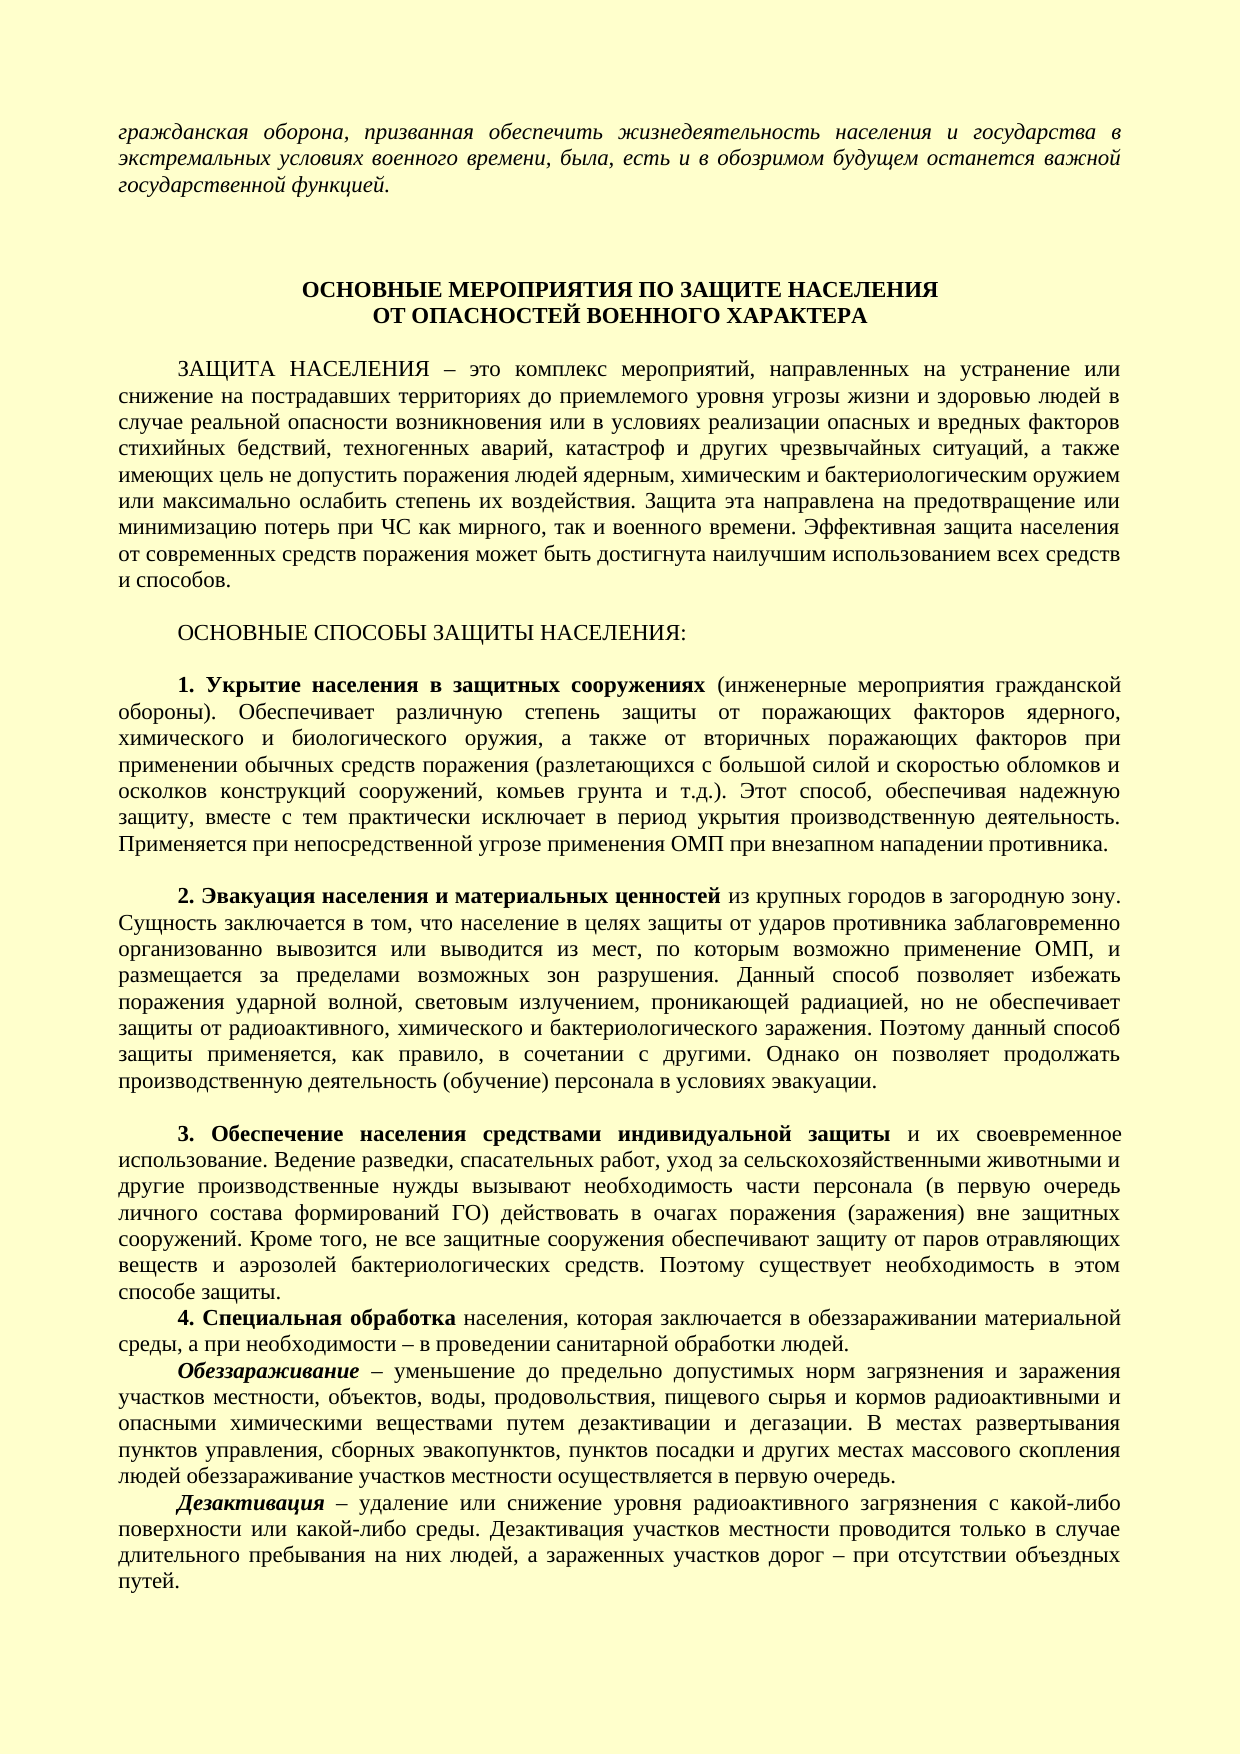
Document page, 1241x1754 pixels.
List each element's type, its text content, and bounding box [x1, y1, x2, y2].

text Обеззараживание – уменьшение до предельно допустимых норм загрязнения и заражения участков местности, объектов, воды, продовольствия, пищевого сырья и кормов радиоактивными и опасными химическими веществами путем дезактивации и дегазации. В местах развертывания пунктов управления, сборных эвакопунктов, пунктов посадки и других местах массового скопления людей обеззараживание участков местности осуществляется в первую очередь. [118, 1357, 1122, 1488]
text ОТ ОПАСНОСТЕЙ ВОЕННОГО ХАРАКТЕРА [118, 303, 1122, 329]
text 4. Специальная обработка населения, которая заключается в обеззараживании материальной среды, а при необходимости – в проведении санитарной обработки людей. [118, 1304, 1122, 1357]
text ОСНОВНЫЕ МЕРОПРИЯТИЯ ПО ЗАЩИТЕ НАСЕЛЕНИЯ [118, 276, 1122, 303]
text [118, 118, 1122, 197]
text 1. Укрытие населения в защитных сооружениях (инженерные мероприятия гражданской обороны). Обеспечивает различную степень защиты от поражающих факторов ядерного, химического и биологического оружия, а также от вторичных поражающих факторов при применении обычных средств поражения (разлетающихся с большой силой и скоростью обломков и осколков конструкций сооружений, комьев грунта и т.д.). Этот способ, обеспечивая надежную защиту, вместе с тем практически исключает в период укрытия производственную деятельность. Применяется при непосредственной угрозе применения ОМП при внезапном нападении противника. [118, 672, 1122, 856]
text 2. Эвакуация населения и материальных ценностей из крупных городов в загородную зону. Сущность заключается в том, что население в целях защиты от ударов противника заблаговременно организованно вывозится или выводится из мест, по которым возможно применение ОМП, и размещается за пределами возможных зон разрушения. Данный способ позволяет избежать поражения ударной волной, световым излучением, проникающей радиацией, но не обеспечивает защиты от радиоактивного, химического и бактериологического заражения. Поэтому данный способ защиты применяется, как правило, в сочетании с другими. Однако он позволяет продолжать производственную деятельность (обучение) персонала в условиях эвакуации. [118, 882, 1122, 1093]
text ОСНОВНЫЕ СПОСОБЫ ЗАЩИТЫ НАСЕЛЕНИЯ: [118, 619, 1122, 645]
text Дезактивация – удаление или снижение уровня радиоактивного загрязнения с какой-либо поверхности или какой-либо среды. Дезактивация участков местности проводится только в случае длительного пребывания на них людей, а зараженных участков дорог – при отсутствии объездных путей. [118, 1488, 1122, 1594]
text 3. Обеспечение населения средствами индивидуальной защиты и их своевременное использование. Ведение разведки, спасательных работ, уход за сельскохозяйственными животными и другие производственные нужды вызывают необходимость части персонала (в первую очередь личного состава формирований ГО) действовать в очагах поражения (заражения) вне защитных сооружений. Кроме того, не все защитные сооружения обеспечивают защиту от паров отравляющих веществ и аэрозолей бактериологических средств. Поэтому существует необходимость в этом способе защиты. [118, 1119, 1122, 1304]
text ЗАЩИТА НАСЕЛЕНИЯ – это комплекс мероприятий, направленных на устранение или снижение на пострадавших территориях до приемлемого уровня угрозы жизни и здоровью людей в случае реальной опасности возникновения или в условиях реализации опасных и вредных факторов стихийных бедствий, техногенных аварий, катастроф и других чрезвычайных ситуаций, а также имеющих цель не допустить поражения людей ядерным, химическим и бактериологическим оружием или максимально ослабить степень их воздействия. Защита эта направлена на предотвращение или минимизацию потерь при ЧС как мирного, так и военного времени. Эффективная защита населения от современных средств поражения может быть достигнута наилучшим использованием всех средств и способов. [118, 355, 1122, 592]
